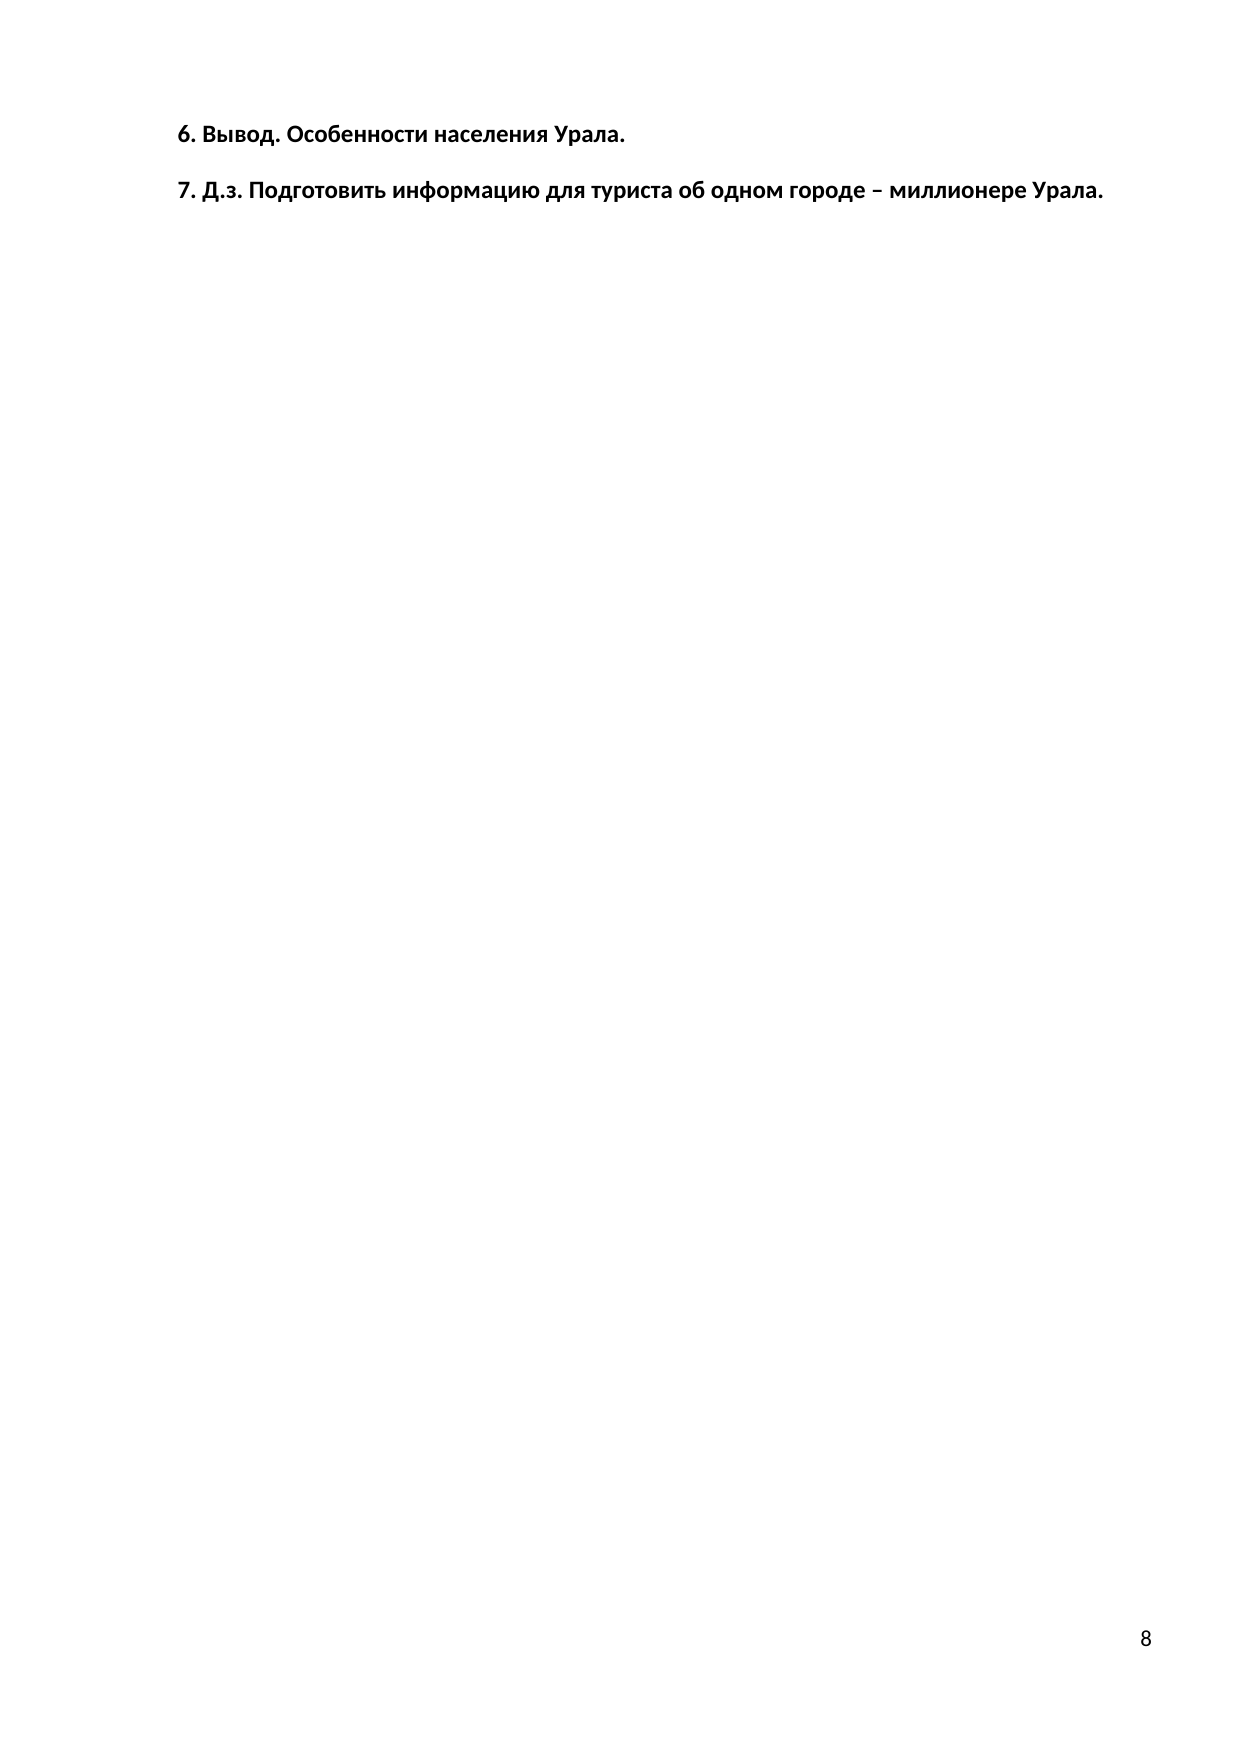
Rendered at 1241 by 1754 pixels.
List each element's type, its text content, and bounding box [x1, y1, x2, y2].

text 7. Д.з. Подготовить информацию для туриста об одном городе – миллионере Урала. [177, 174, 1152, 204]
text 6. Вывод. Особенности населения Урала. [177, 118, 1152, 149]
